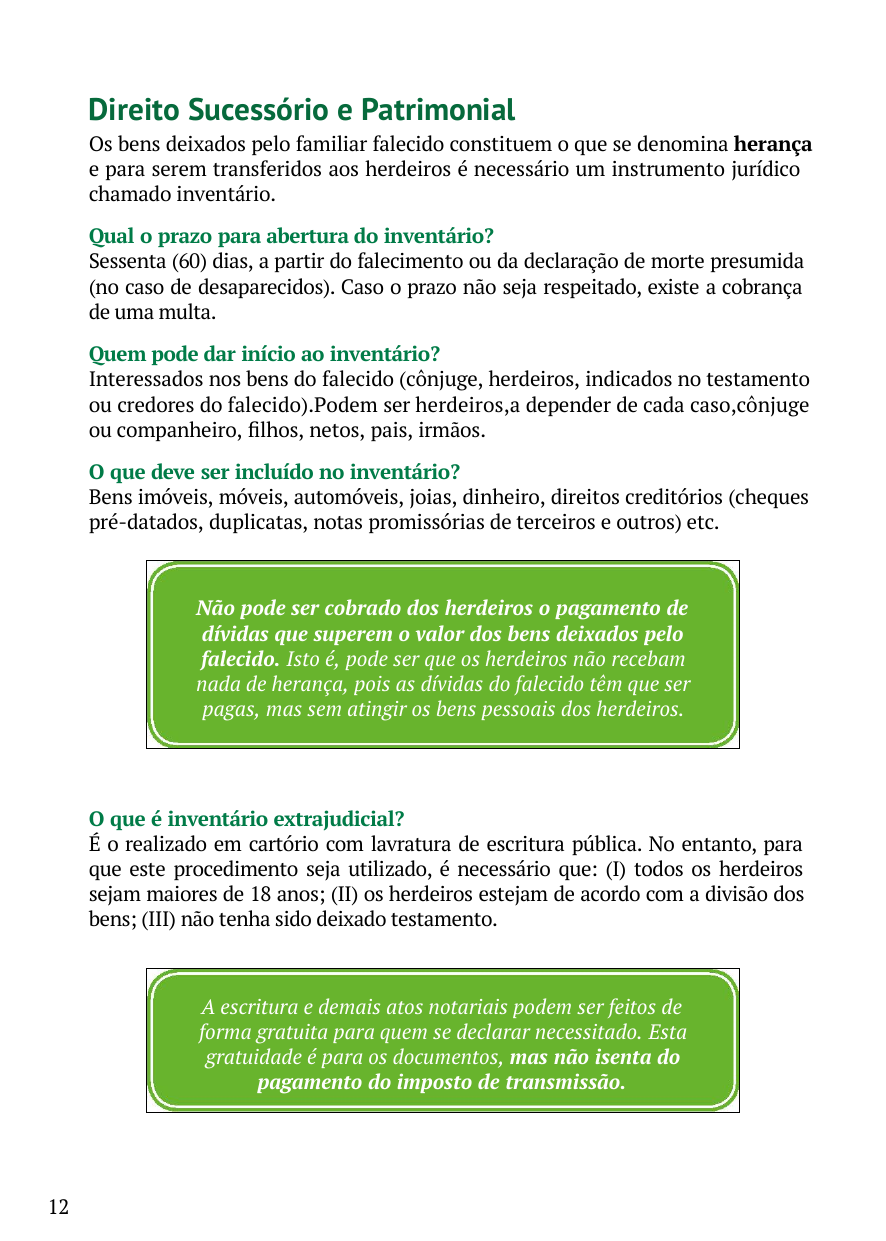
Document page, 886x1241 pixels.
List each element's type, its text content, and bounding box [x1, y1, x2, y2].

text forma gratuita para quem se declarar necessitado. Esta [199, 1020, 711, 1045]
text A escritura e demais atos notariais podem ser feitos de [201, 992, 711, 1020]
text Os bens deixados pelo familiar falecido constituem o que se denomina herança [88, 129, 822, 157]
picture [147, 969, 739, 1112]
text O que é inventário extrajudicial? [88, 804, 426, 829]
text gratuidade é para os documentos, mas não isenta do [206, 1045, 711, 1070]
text Sessenta (60) dias, a partir do falecimento ou da declaração de morte presumida [88, 247, 822, 274]
text Quem pode dar início ao inventário? [88, 339, 463, 364]
text bens; (III) não tenha sido deixado testamento. [88, 907, 822, 932]
text de uma multa. [88, 299, 822, 324]
text pagas, mas sem atingir os bens pessoais dos herdeiros. [202, 696, 714, 721]
text ou credores do falecido).Podem ser herdeiros,a depender de cada caso,cônjuge [88, 392, 822, 417]
text Interessados nos bens do falecido (cônjuge, herdeiros, indicados no testamento [88, 364, 822, 392]
text Direito Sucessório e Patrimonial [88, 88, 822, 128]
text dívidas que superem o valor dos bens deixados pelo [202, 621, 714, 646]
text 12 [47, 1192, 94, 1220]
text e para serem transferidos aos herdeiros é necessário um instrumento jurídico [88, 157, 822, 182]
text Não pode ser cobrado dos herdeiros o pagamento de [196, 594, 714, 621]
text (no caso de desaparecidos). Caso o prazo não seja respeitado, existe a cobrança [88, 274, 822, 299]
text sejam maiores de 18 anos; (II) os herdeiros estejam de acordo com a divisão dos [88, 882, 822, 907]
text pagamento do imposto de transmissão. [257, 1070, 711, 1095]
text pré-datados, duplicatas, notas promissórias de terceiros e outros) etc. [88, 510, 822, 535]
text ou companheiro, ﬁlhos, netos, pais, irmãos. [88, 417, 822, 442]
text chamado inventário. [88, 182, 822, 207]
text Qual o prazo para abertura do inventário? [88, 222, 516, 247]
text nada de herança, pois as dívidas do falecido têm que ser [196, 671, 714, 696]
text É o realizado em cartório com lavratura de escritura pública. No entanto, para [88, 829, 822, 857]
text Bens imóveis, móveis, automóveis, joias, dinheiro, direitos creditórios (cheques [88, 485, 822, 510]
text falecido. Isto é, pode ser que os herdeiros não recebam [201, 646, 714, 671]
text que este procedimento seja utilizado, é necessário que: (I) todos os herdeiros [88, 857, 822, 882]
picture [147, 561, 739, 748]
text O que deve ser incluído no inventário? [88, 457, 822, 485]
